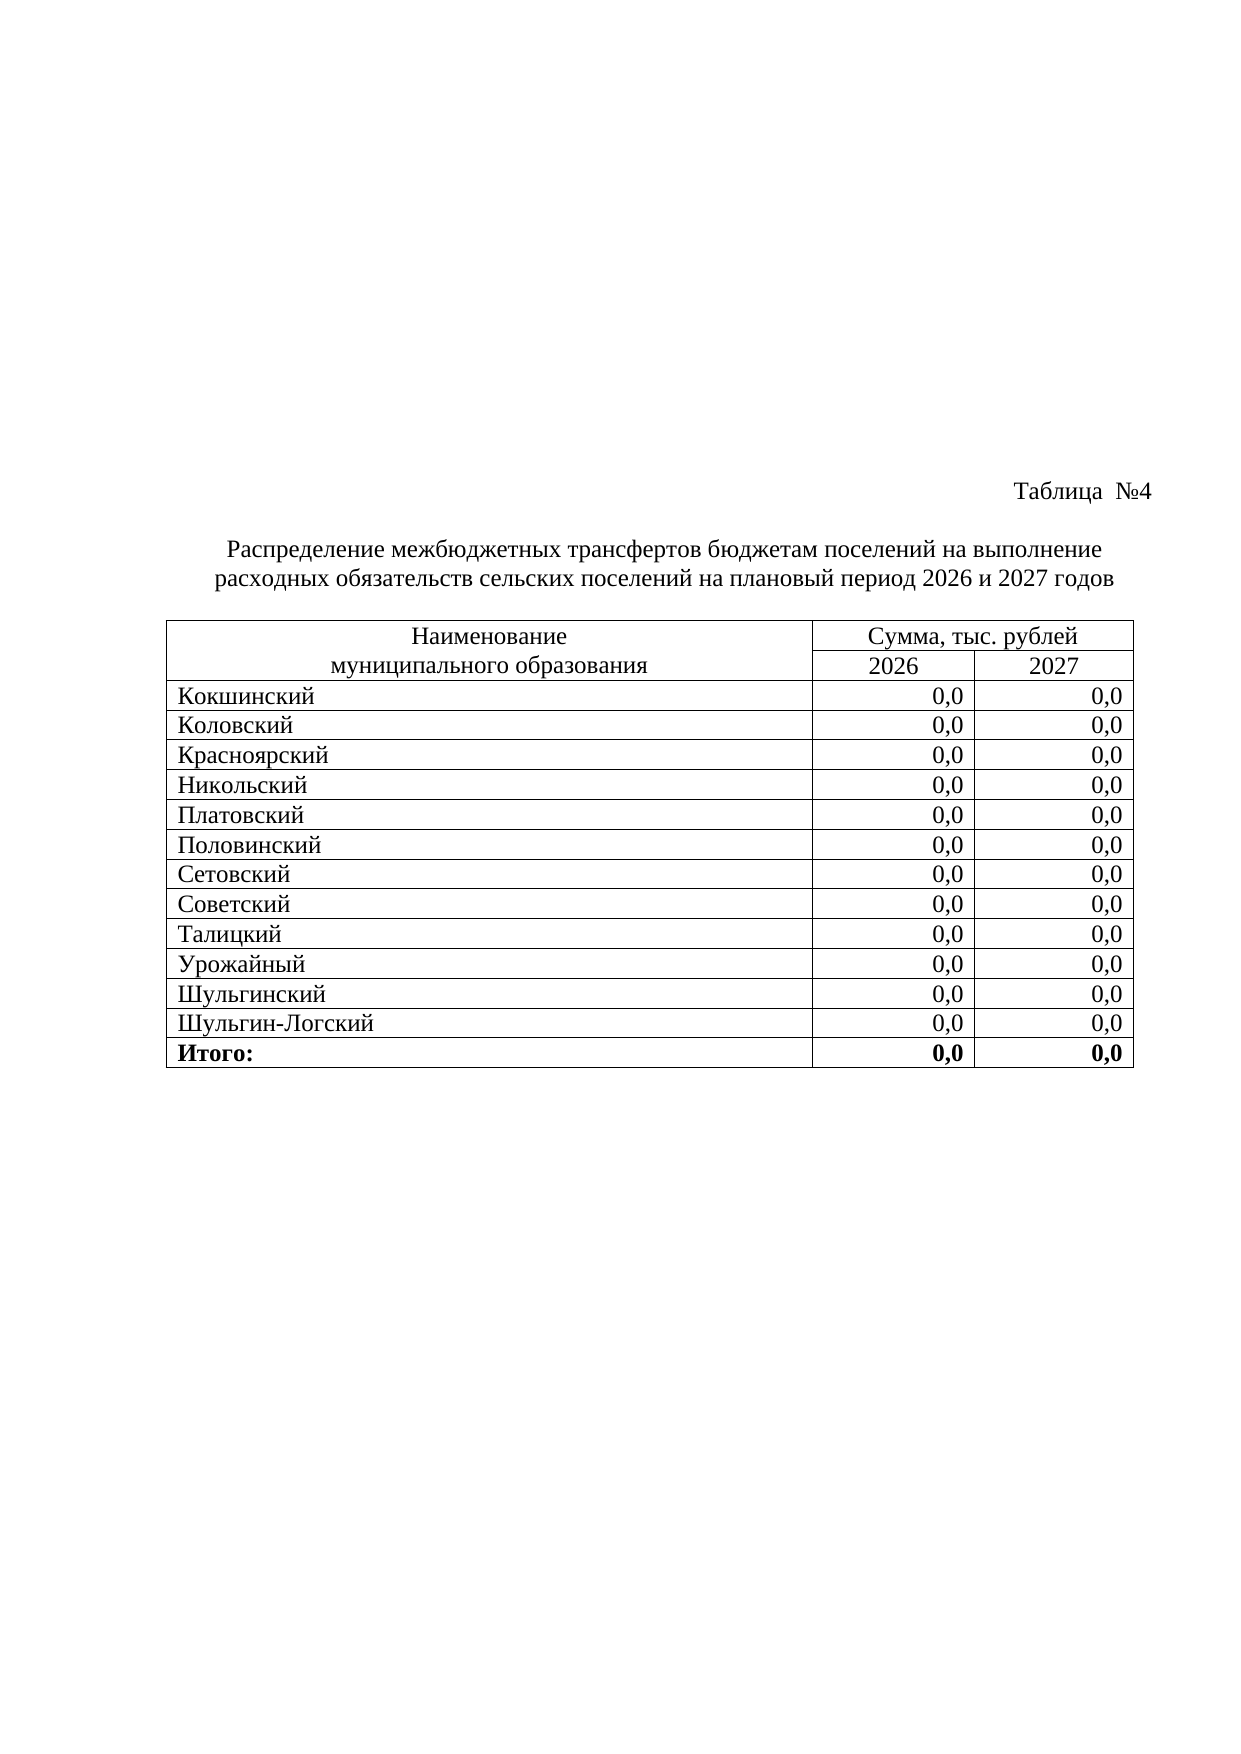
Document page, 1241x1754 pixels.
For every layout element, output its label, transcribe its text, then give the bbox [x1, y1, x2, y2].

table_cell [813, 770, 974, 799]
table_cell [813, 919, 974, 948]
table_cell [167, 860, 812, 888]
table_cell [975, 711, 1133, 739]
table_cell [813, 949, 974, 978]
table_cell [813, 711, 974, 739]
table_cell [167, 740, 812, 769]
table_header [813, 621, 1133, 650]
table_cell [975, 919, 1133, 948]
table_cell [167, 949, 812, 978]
text Распределение межбюджетных трансфертов бюджетам поселений на выполнение расходных обязательств сельских поселений на плановый период 2026 и 2027 годов [177, 534, 1152, 591]
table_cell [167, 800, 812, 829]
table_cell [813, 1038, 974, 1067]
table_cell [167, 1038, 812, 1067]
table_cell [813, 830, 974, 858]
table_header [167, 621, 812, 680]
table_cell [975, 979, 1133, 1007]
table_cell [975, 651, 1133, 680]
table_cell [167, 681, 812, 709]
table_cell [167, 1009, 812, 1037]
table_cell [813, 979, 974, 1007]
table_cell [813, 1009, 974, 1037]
text Таблица №4 [177, 476, 1152, 505]
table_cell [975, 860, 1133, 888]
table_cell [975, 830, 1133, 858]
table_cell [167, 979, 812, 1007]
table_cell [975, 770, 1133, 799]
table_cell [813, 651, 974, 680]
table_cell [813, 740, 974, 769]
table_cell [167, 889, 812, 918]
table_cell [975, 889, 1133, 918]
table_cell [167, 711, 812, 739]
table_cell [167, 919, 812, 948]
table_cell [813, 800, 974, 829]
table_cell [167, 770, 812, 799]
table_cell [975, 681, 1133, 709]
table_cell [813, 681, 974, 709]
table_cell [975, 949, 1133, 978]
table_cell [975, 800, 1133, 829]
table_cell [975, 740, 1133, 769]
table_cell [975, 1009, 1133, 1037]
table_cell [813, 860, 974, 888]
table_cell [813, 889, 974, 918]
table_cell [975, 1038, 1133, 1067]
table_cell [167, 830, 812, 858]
